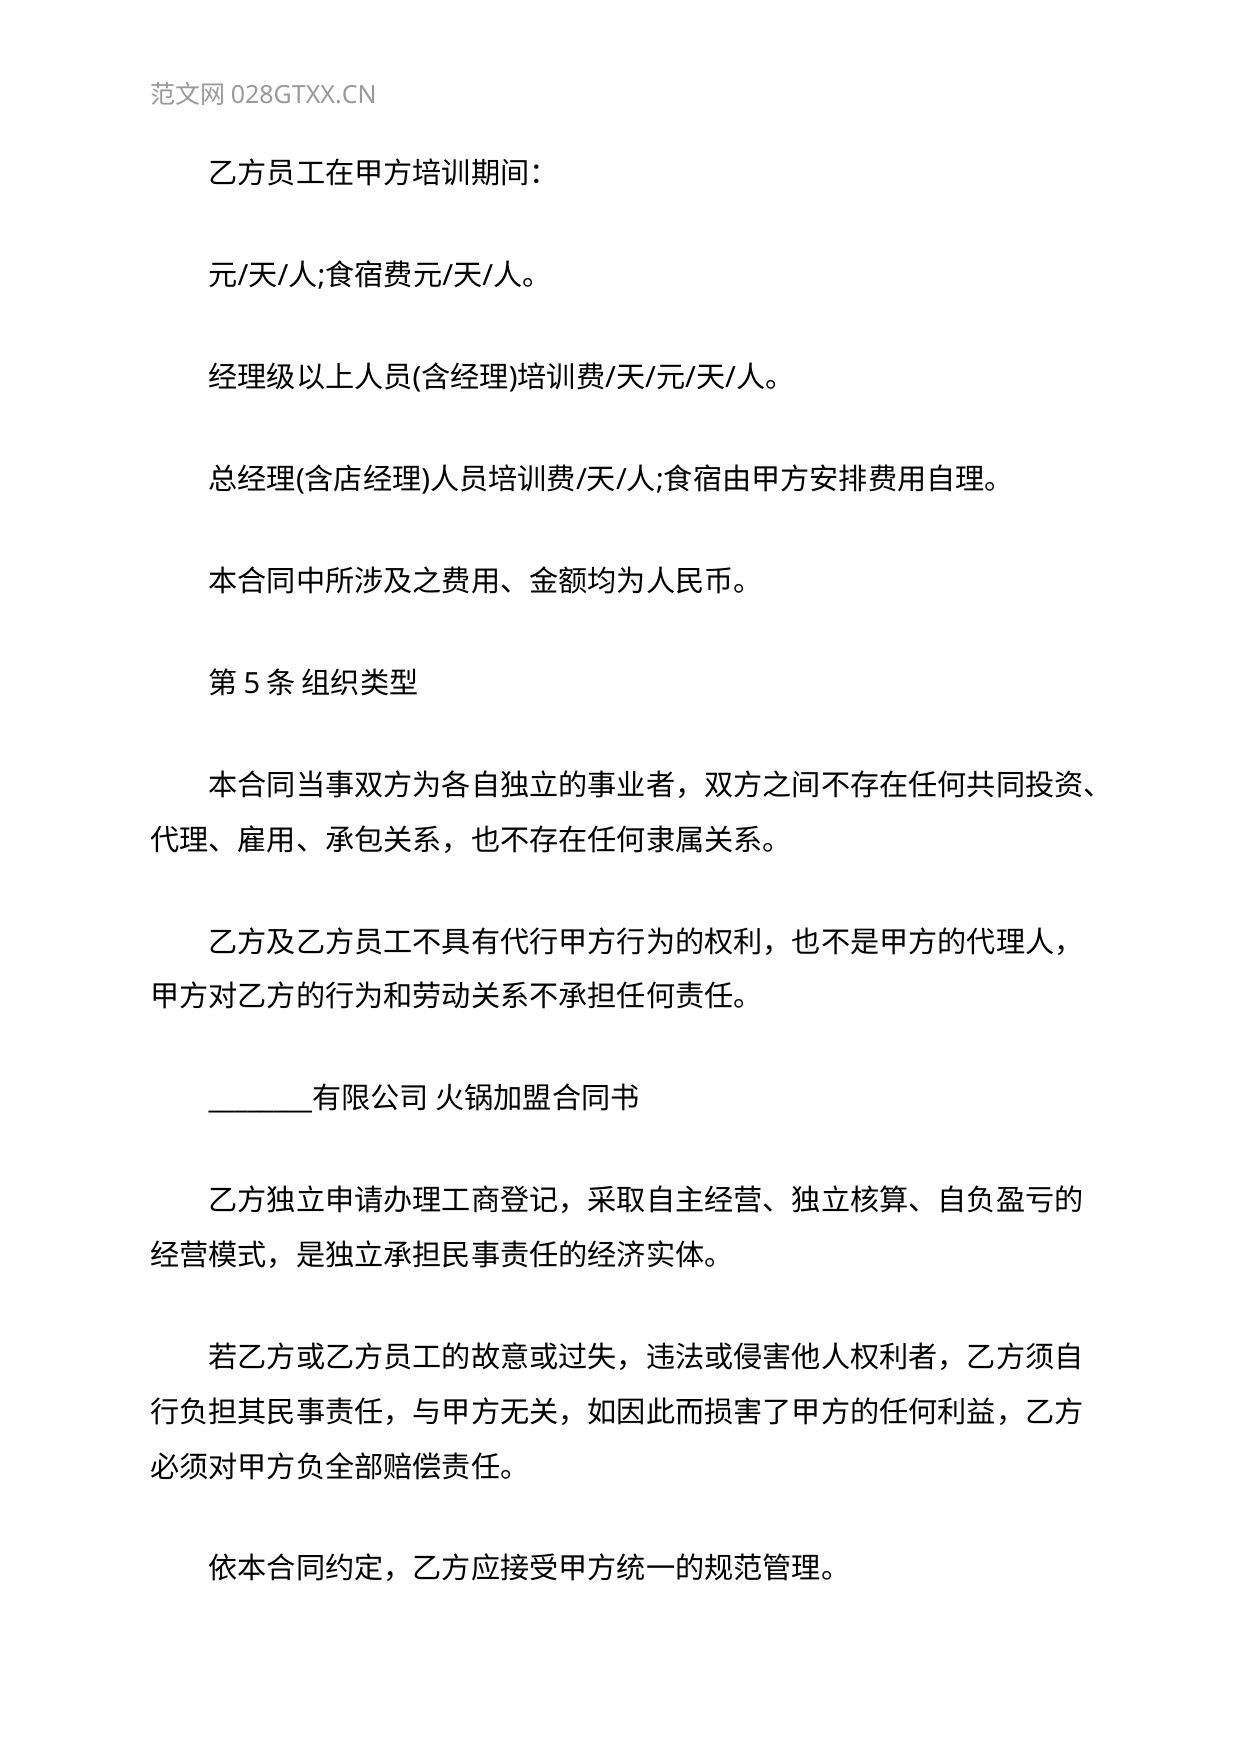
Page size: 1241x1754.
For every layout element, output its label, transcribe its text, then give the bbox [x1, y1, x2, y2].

text ________有限公司 火锅加盟合同书 [150, 1075, 1090, 1117]
text 第5条 组织类型 [150, 659, 1090, 702]
text 乙方及乙方员工不具有代行甲方行为的权利，也不是甲方的代理人，甲方对乙方的行为和劳动关系不承担任何责任。 [150, 918, 1090, 1015]
text 总经理(含店经理)人员培训费/天/人;食宿由甲方安排费用自理。 [150, 456, 1090, 498]
text 本合同中所涉及之费用、金额均为人民币。 [150, 558, 1090, 600]
text 乙方员工在甲方培训期间： [150, 150, 1090, 192]
text 本合同当事双方为各自独立的事业者，双方之间不存在任何共同投资、代理、雇用、承包关系，也不存在任何隶属关系。 [150, 761, 1090, 859]
text 乙方独立申请办理工商登记，采取自主经营、独立核算、自负盈亏的经营模式，是独立承担民事责任的经济实体。 [150, 1177, 1090, 1274]
text 经理级以上人员(含经理)培训费/天/元/天/人。 [150, 354, 1090, 396]
text 依本合同约定，乙方应接受甲方统一的规范管理。 [150, 1545, 1090, 1587]
text 元/天/人;食宿费元/天/人。 [150, 252, 1090, 294]
text 若乙方或乙方员工的故意或过失，违法或侵害他人权利者，乙方须自行负担其民事责任，与甲方无关，如因此而损害了甲方的任何利益，乙方必须对甲方负全部赔偿责任。 [150, 1333, 1090, 1486]
